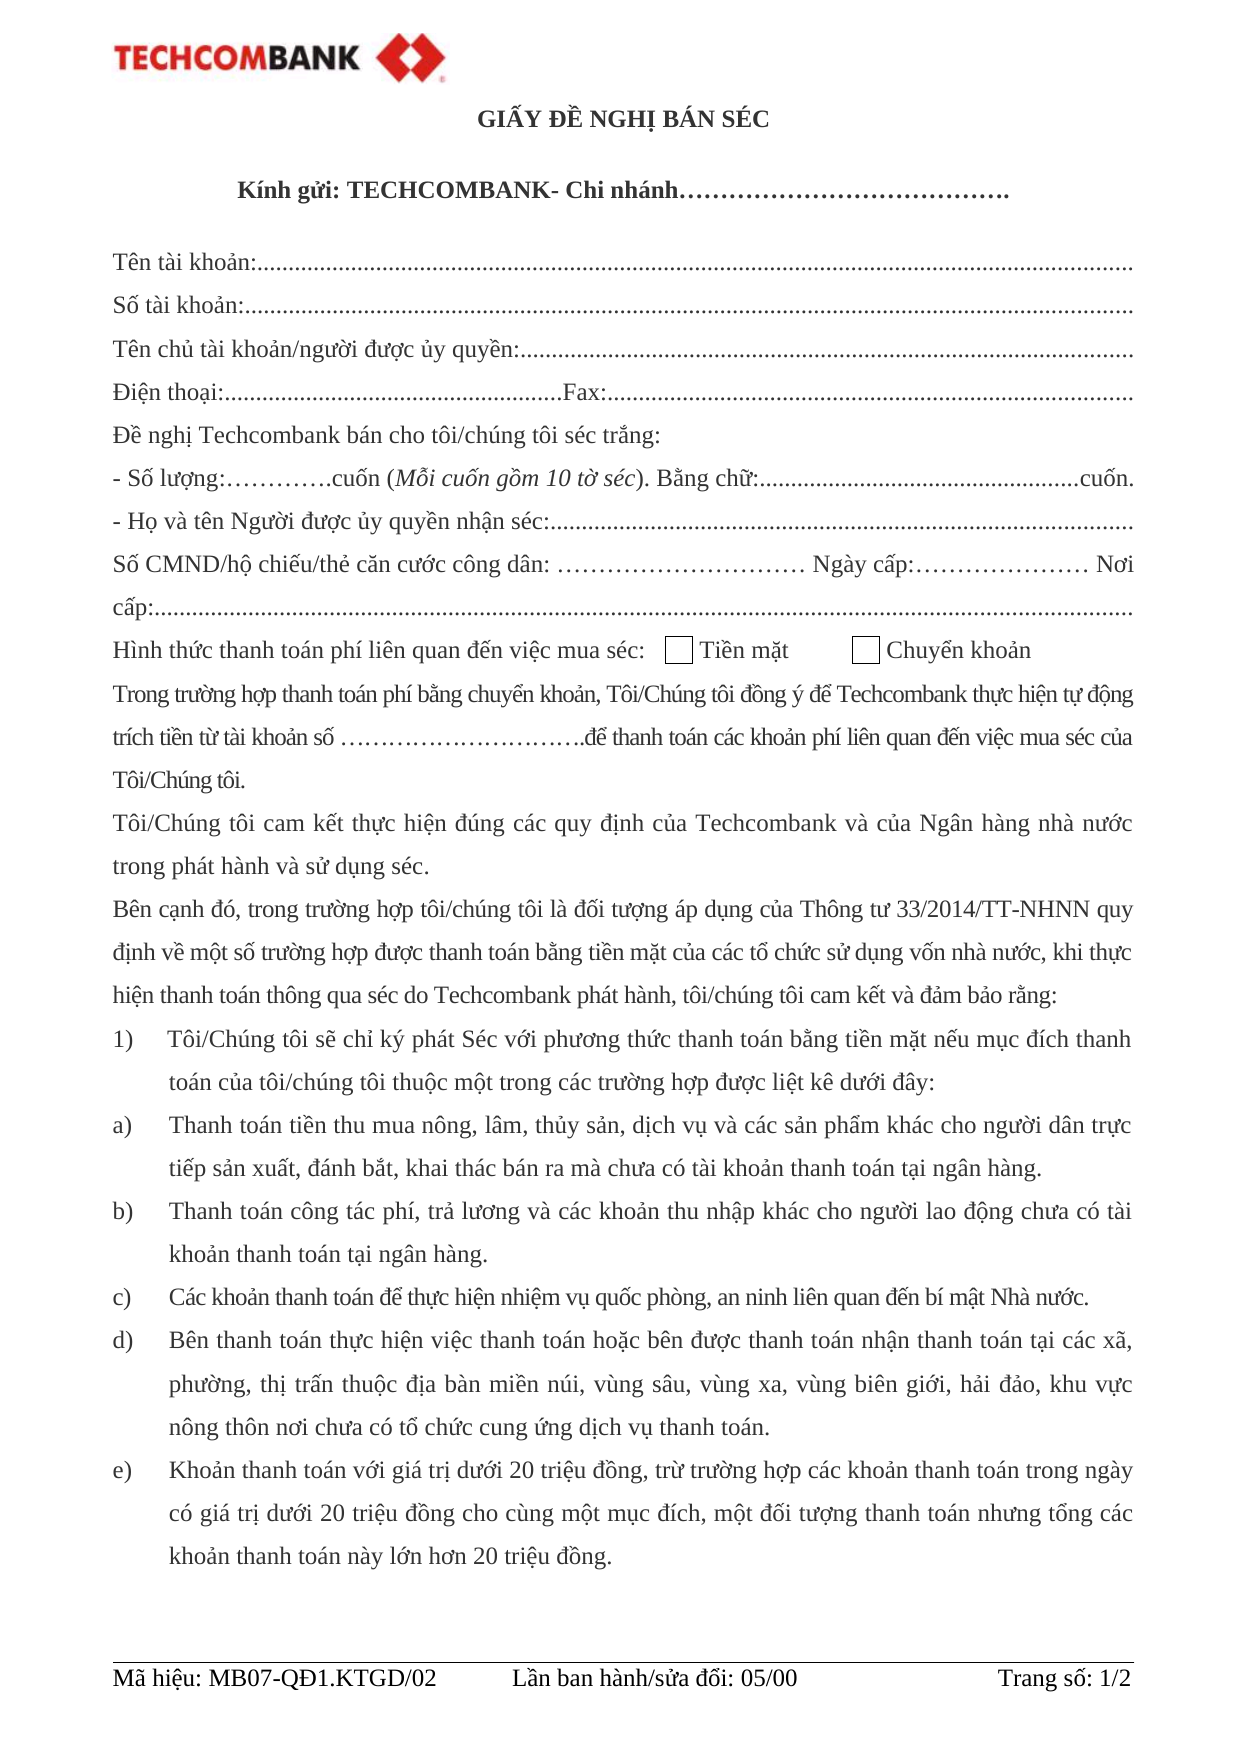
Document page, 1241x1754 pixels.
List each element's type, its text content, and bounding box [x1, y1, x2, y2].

text 1) Tôi/Chúng tôi sẽ chỉ ký phát Séc với phương thức thanh toán bằng tiền mặt nếu mục đích thanh toán của tôi/chúng tôi thuộc một trong các trường hợp được liệt kê dưới đây: [112, 1024, 1134, 1096]
list Các khoản thanh toán để thực hiện nhiệm vụ quốc phòng, an ninh liên quan đến bí mật Nhà nước. [112, 1282, 1134, 1311]
text Kính gửi: TECHCOMBANK- Chi nhánh…………………………………. [112, 176, 1134, 204]
list Thanh toán tiền thu mua nông, lâm, thủy sản, dịch vụ và các sản phẩm khác cho người dân trực tiếp sản xuất, đánh bắt, khai thác bán ra mà chưa có tài khoản thanh toán tại ngân hàng. [112, 1110, 1134, 1182]
list Bên thanh toán thực hiện việc thanh toán hoặc bên được thanh toán nhận thanh toán tại các xã, phường, thị trấn thuộc địa bàn miền núi, vùng sâu, vùng xa, vùng biên giới, hải đảo, khu vực nông thôn nơi chưa có tổ chức cung ứng dịch vụ thanh toán. [112, 1326, 1134, 1441]
text Số CMND/hộ chiếu/thẻ căn cước công dân: ………………………… Ngày cấp:………………… Nơi cấp: [112, 549, 1134, 621]
text Hình thức thanh toán phí liên quan đến việc mua séc: Tiền mặt Chuyển khoản [112, 636, 665, 664]
text Tên chủ tài khoản/người được ủy quyền: [112, 334, 1134, 362]
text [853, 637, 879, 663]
text Hình thức thanh toán phí liên quan đến việc mua séc: Tiền mặt Chuyển khoản [693, 636, 852, 664]
text Điện thoại: Fax: [112, 377, 1134, 406]
text Tôi/Chúng tôi cam kết thực hiện đúng các quy định của Techcombank và của Ngân hàng nhà nước trong phát hành và sử dụng séc. [112, 808, 1134, 880]
text GIẤY ĐỀ NGHỊ BÁN SÉC [112, 104, 1134, 132]
list Khoản thanh toán với giá trị dưới 20 triệu đồng, trừ trường hợp các khoản thanh toán trong ngày có giá trị dưới 20 triệu đồng cho cùng một mục đích, một đối tượng thanh toán nhưng tổng các khoản thanh toán này lớn hơn 20 triệu đồng. [112, 1455, 1134, 1570]
list Thanh toán công tác phí, trả lương và các khoản thu nhập khác cho người lao động chưa có tài khoản thanh toán tại ngân hàng. [112, 1196, 1134, 1268]
text - Họ và tên Người được ủy quyền nhận séc: [112, 506, 1134, 535]
text Trong trường hợp thanh toán phí bằng chuyển khoản, Tôi/Chúng tôi đồng ý để Techcombank thực hiện tự động trích tiền từ tài khoản số ………………………….để thanh toán các khoản phí liên quan đến việc mua séc của Tôi/Chúng tôi. [112, 679, 1134, 794]
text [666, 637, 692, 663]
text Đề nghị Techcombank bán cho tôi/chúng tôi séc trắng: [112, 420, 1134, 449]
text - Số lượng:………….cuốn (Mỗi cuốn gồm 10 tờ séc). Bằng chữ: cuốn. [112, 463, 1134, 492]
picture [111, 33, 450, 85]
text Bên cạnh đó, trong trường hợp tôi/chúng tôi là đối tượng áp dụng của Thông tư 33/2014/TT-NHNN quy định về một số trường hợp được thanh toán bằng tiền mặt của các tổ chức sử dụng vốn nhà nước, khi thực hiện thanh toán thông qua séc do Techcombank phát hành, tôi/chúng tôi cam kết và đảm bảo rằng: [112, 894, 1134, 1009]
text Hình thức thanh toán phí liên quan đến việc mua séc: Tiền mặt Chuyển khoản [880, 636, 1134, 664]
text Số tài khoản: [112, 291, 1134, 319]
text Tên tài khoản: [112, 247, 1134, 276]
